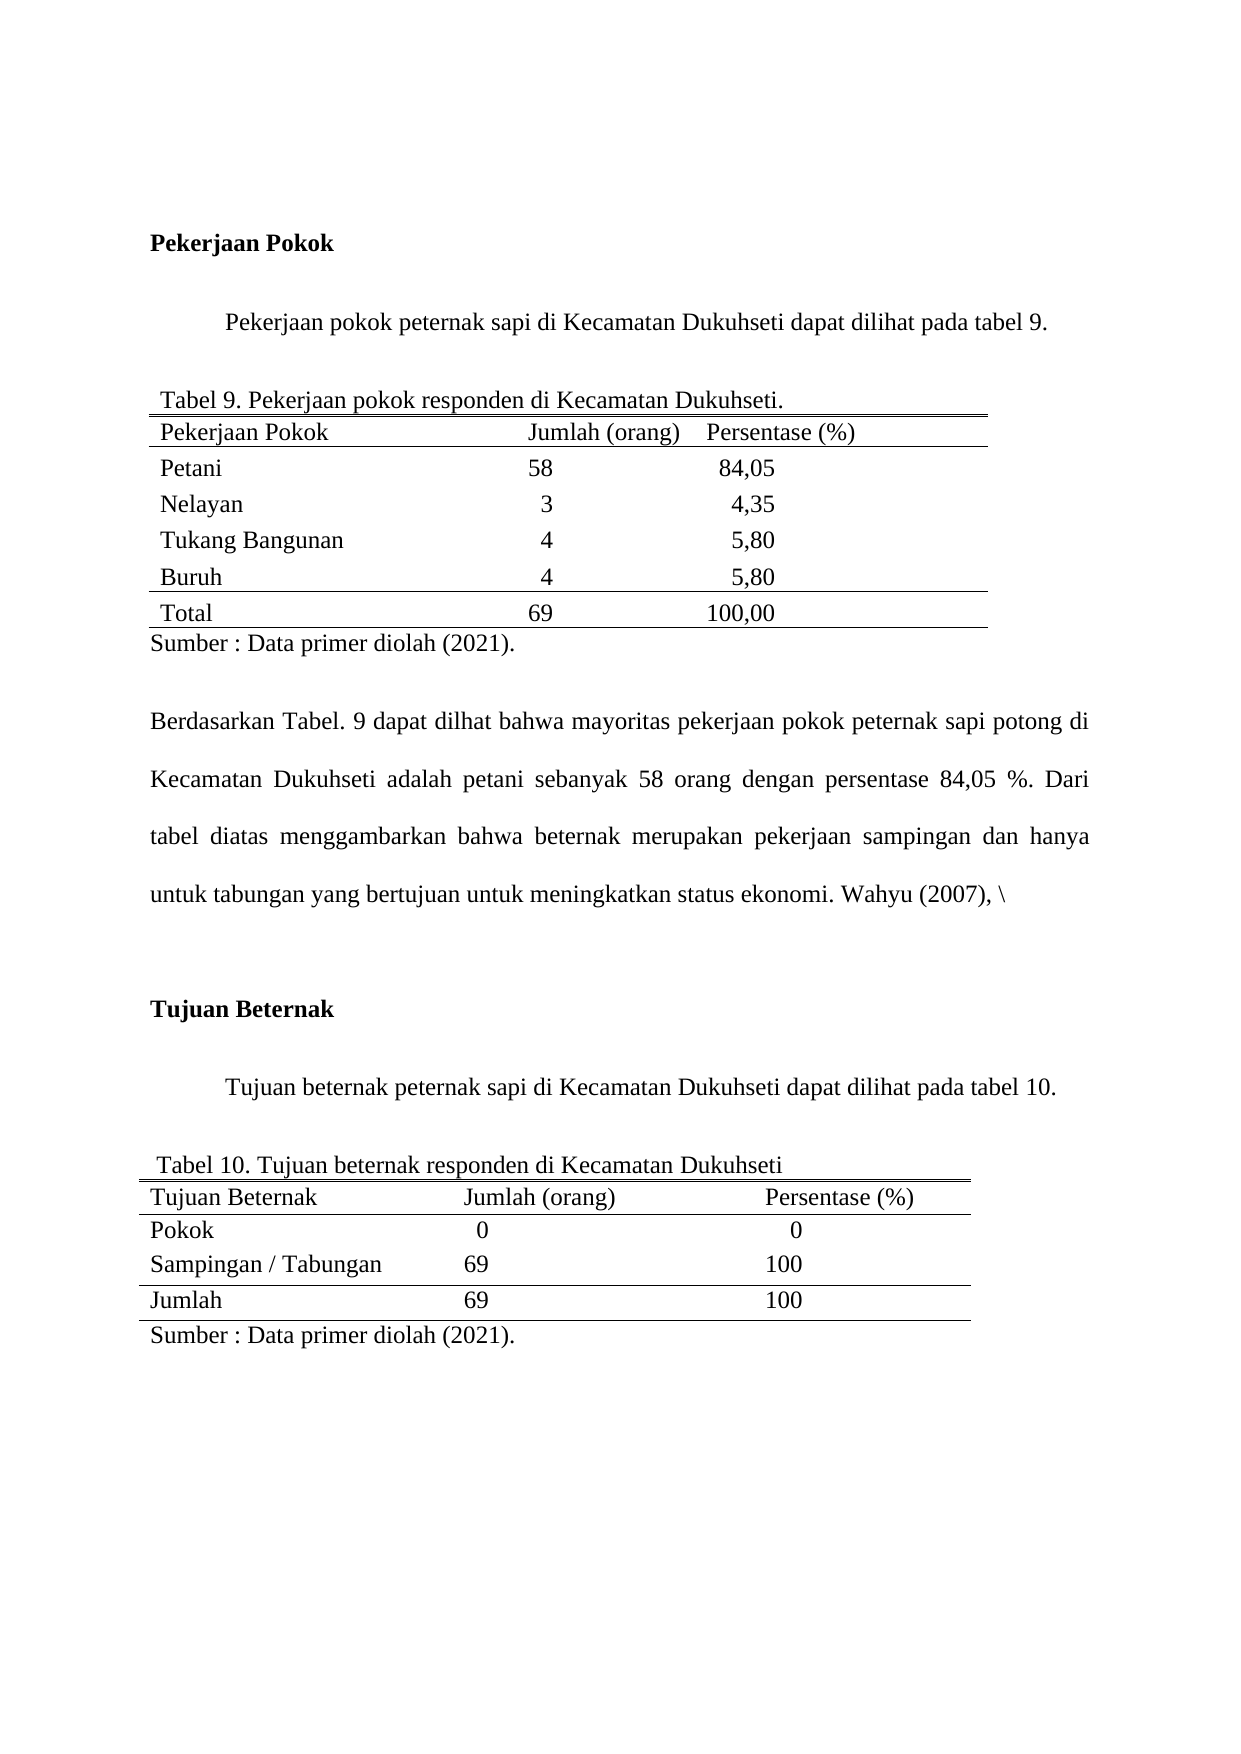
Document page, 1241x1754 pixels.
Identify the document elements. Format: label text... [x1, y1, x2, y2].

table_cell 4 [517, 518, 695, 554]
table_cell Petani [149, 447, 517, 482]
text Tabel 10. Tujuan beternak responden di Kecamatan Dukuhseti [150, 1150, 1090, 1179]
table_cell 84,05 [695, 447, 987, 482]
text Pekerjaan Pokok [150, 228, 1090, 257]
table_cell Nelayan [149, 482, 517, 518]
table_cell 100 [754, 1249, 971, 1284]
text Tujuan beternak peternak sapi di Kecamatan Dukuhseti dapat dilihat pada tabel 10. [150, 1072, 1090, 1101]
table_cell Jumlah [139, 1286, 452, 1319]
table_header Tabel 9. Pekerjaan pokok responden di Kecamatan Dukuhseti. [149, 385, 987, 414]
table_header Jumlah (orang) [452, 1182, 754, 1214]
table_cell 0 [754, 1215, 971, 1249]
table_cell 69 [452, 1286, 754, 1319]
table_cell 100,00 [695, 592, 987, 627]
table_cell Sampingan / Tabungan [139, 1249, 452, 1284]
table_cell Total [149, 592, 517, 627]
table_cell Buruh [149, 554, 517, 591]
table_cell 69 [452, 1249, 754, 1284]
table_header Tujuan Beternak [139, 1182, 452, 1214]
table_cell Tukang Bangunan [149, 518, 517, 554]
text Sumber : Data primer diolah (2021). [150, 1321, 1090, 1349]
table_cell 3 [517, 482, 695, 518]
text Berdasarkan Tabel. 9 dapat dilhat bahwa mayoritas pekerjaan pokok peternak sapi potong di Kecamatan Dukuhseti adalah petani sebanyak 58 orang dengan persentase 84,05 %. Dari tabel diatas menggambarkan bahwa beternak merupakan pekerjaan sampingan dan hanya untuk tabungan yang bertujuan untuk meningkatkan status ekonomi. Wahyu (2007), \ [150, 706, 1090, 907]
table_cell 58 [517, 447, 695, 482]
table_cell 0 [452, 1215, 754, 1249]
table_cell Persentase (%) [695, 417, 987, 446]
table_cell 5,80 [695, 518, 987, 554]
table_cell 4,35 [695, 482, 987, 518]
text Sumber : Data primer diolah (2021). [150, 628, 1090, 657]
table_cell 4 [517, 554, 695, 591]
table_cell Jumlah (orang) [517, 417, 695, 446]
table_header Persentase (%) [754, 1182, 971, 1214]
table_cell 5,80 [695, 554, 987, 591]
text Pekerjaan pokok peternak sapi di Kecamatan Dukuhseti dapat dilihat pada tabel 9. [150, 307, 1090, 335]
table_cell Pekerjaan Pokok [149, 417, 517, 446]
table_cell Pokok [139, 1215, 452, 1249]
table_cell 100 [754, 1286, 971, 1319]
table_cell 69 [517, 592, 695, 627]
text Tujuan Beternak [150, 994, 1090, 1022]
